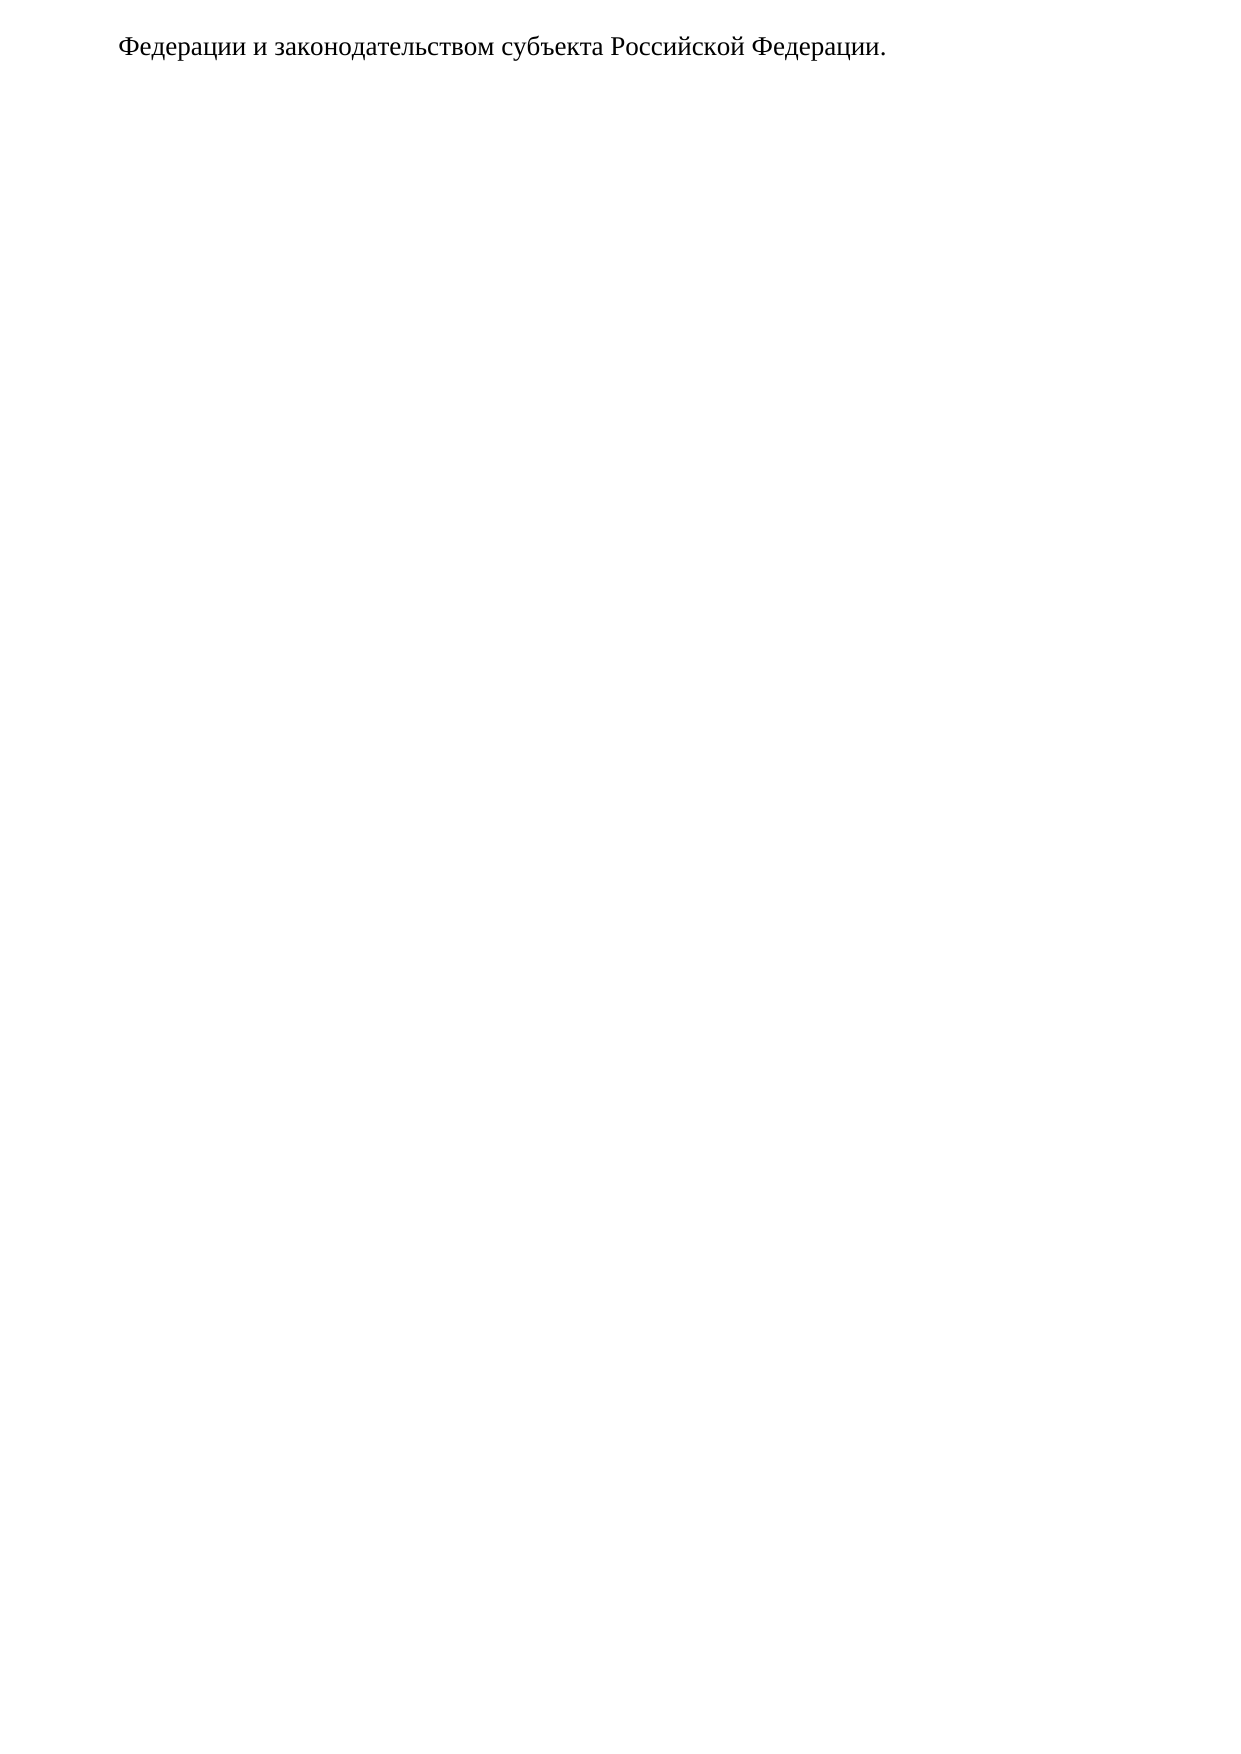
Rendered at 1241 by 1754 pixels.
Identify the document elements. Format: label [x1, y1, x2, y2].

text [118, 29, 1181, 61]
